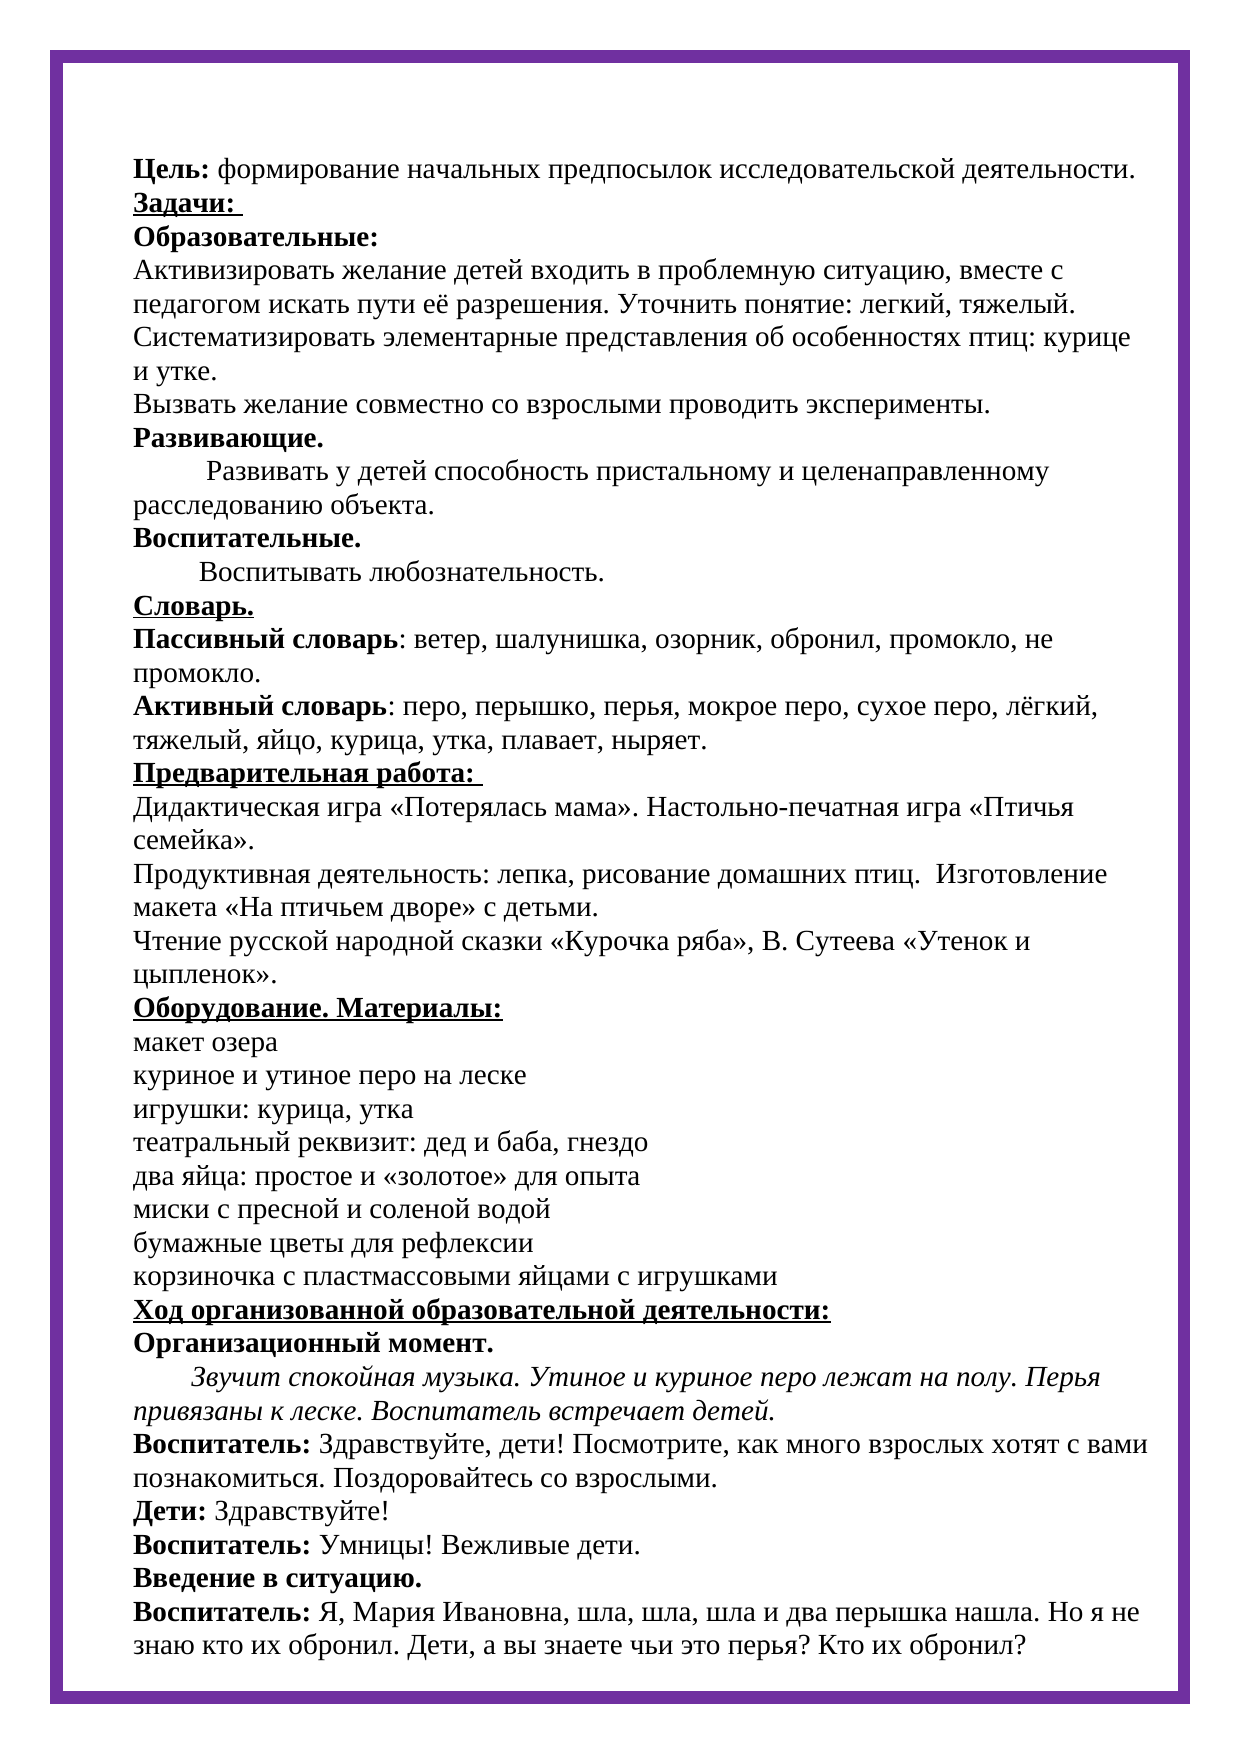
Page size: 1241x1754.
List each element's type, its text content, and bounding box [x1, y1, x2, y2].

text бумажные цветы для рефлексии [133, 1225, 1152, 1258]
text Воспитывать любознательность. [133, 554, 1152, 588]
text Развивать у детей способность пристальному и целенаправленному расследованию объекта. [133, 453, 1152, 521]
text Воспитатель: Умницы! Вежливые дети. [133, 1527, 1152, 1560]
text Звучит спокойная музыка. Утиное и куриное перо лежат на полу. Перья привязаны к леске. Воспитатель встречает детей. [133, 1359, 1152, 1426]
text Пассивный словарь: ветер, шалунишка, озорник, обронил, промокло, не промокло. [133, 621, 1152, 688]
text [133, 1594, 1152, 1661]
text Чтение русской народной сказки «Курочка ряба», В. Сутеева «Утенок и цыпленок». [133, 923, 1152, 990]
text Развивающие. [133, 420, 1152, 453]
text Дети: Здравствуйте! [133, 1493, 1152, 1527]
text Цель: формирование начальных предпосылок исследовательской деятельности. [133, 152, 1152, 185]
text игрушки: курица, утка [133, 1091, 1152, 1124]
text Организационный момент. [133, 1326, 1152, 1359]
text миски с пресной и соленой водой [133, 1191, 1152, 1225]
text Оборудование. Материалы: [133, 990, 1152, 1024]
text Предварительная работа: [133, 755, 1152, 789]
text Задачи: [133, 185, 1152, 219]
text Активный словарь: перо, перышко, перья, мокрое перо, сухое перо, лёгкий, тяжелый, яйцо, курица, утка, плавает, ныряет. [133, 688, 1152, 755]
text Ход организованной образовательной деятельности: [133, 1292, 1152, 1326]
text макет озера [133, 1024, 1152, 1057]
text Систематизировать элементарные представления об особенностях птиц: курице и утке. [133, 319, 1152, 386]
text Образовательные: [133, 219, 1152, 252]
text Введение в ситуацию. [133, 1560, 1152, 1594]
text театральный реквизит: дед и баба, гнездо [133, 1124, 1152, 1158]
text Продуктивная деятельность: лепка, рисование домашних птиц. Изготовление макета «На птичьем дворе» с детьми. [133, 856, 1152, 923]
text Вызвать желание совместно со взрослыми проводить эксперименты. [133, 386, 1152, 420]
text Словарь. [133, 588, 1152, 621]
text куриное и утиное перо на леске [133, 1057, 1152, 1091]
text корзиночка с пластмассовыми яйцами с игрушками [133, 1258, 1152, 1292]
text Активизировать желание детей входить в проблемную ситуацию, вместе с педагогом искать пути её разрешения. Уточнить понятие: легкий, тяжелый. [133, 252, 1152, 319]
text Воспитатель: Здравствуйте, дети! Посмотрите, как много взрослых хотят с вами познакомиться. Поздоровайтесь со взрослыми. [133, 1426, 1152, 1493]
text Дидактическая игра «Потерялась мама». Настольно-печатная игра «Птичья семейка». [133, 789, 1152, 856]
text Воспитательные. [133, 521, 1152, 554]
text два яйца: простое и «золотое» для опыта [133, 1158, 1152, 1191]
